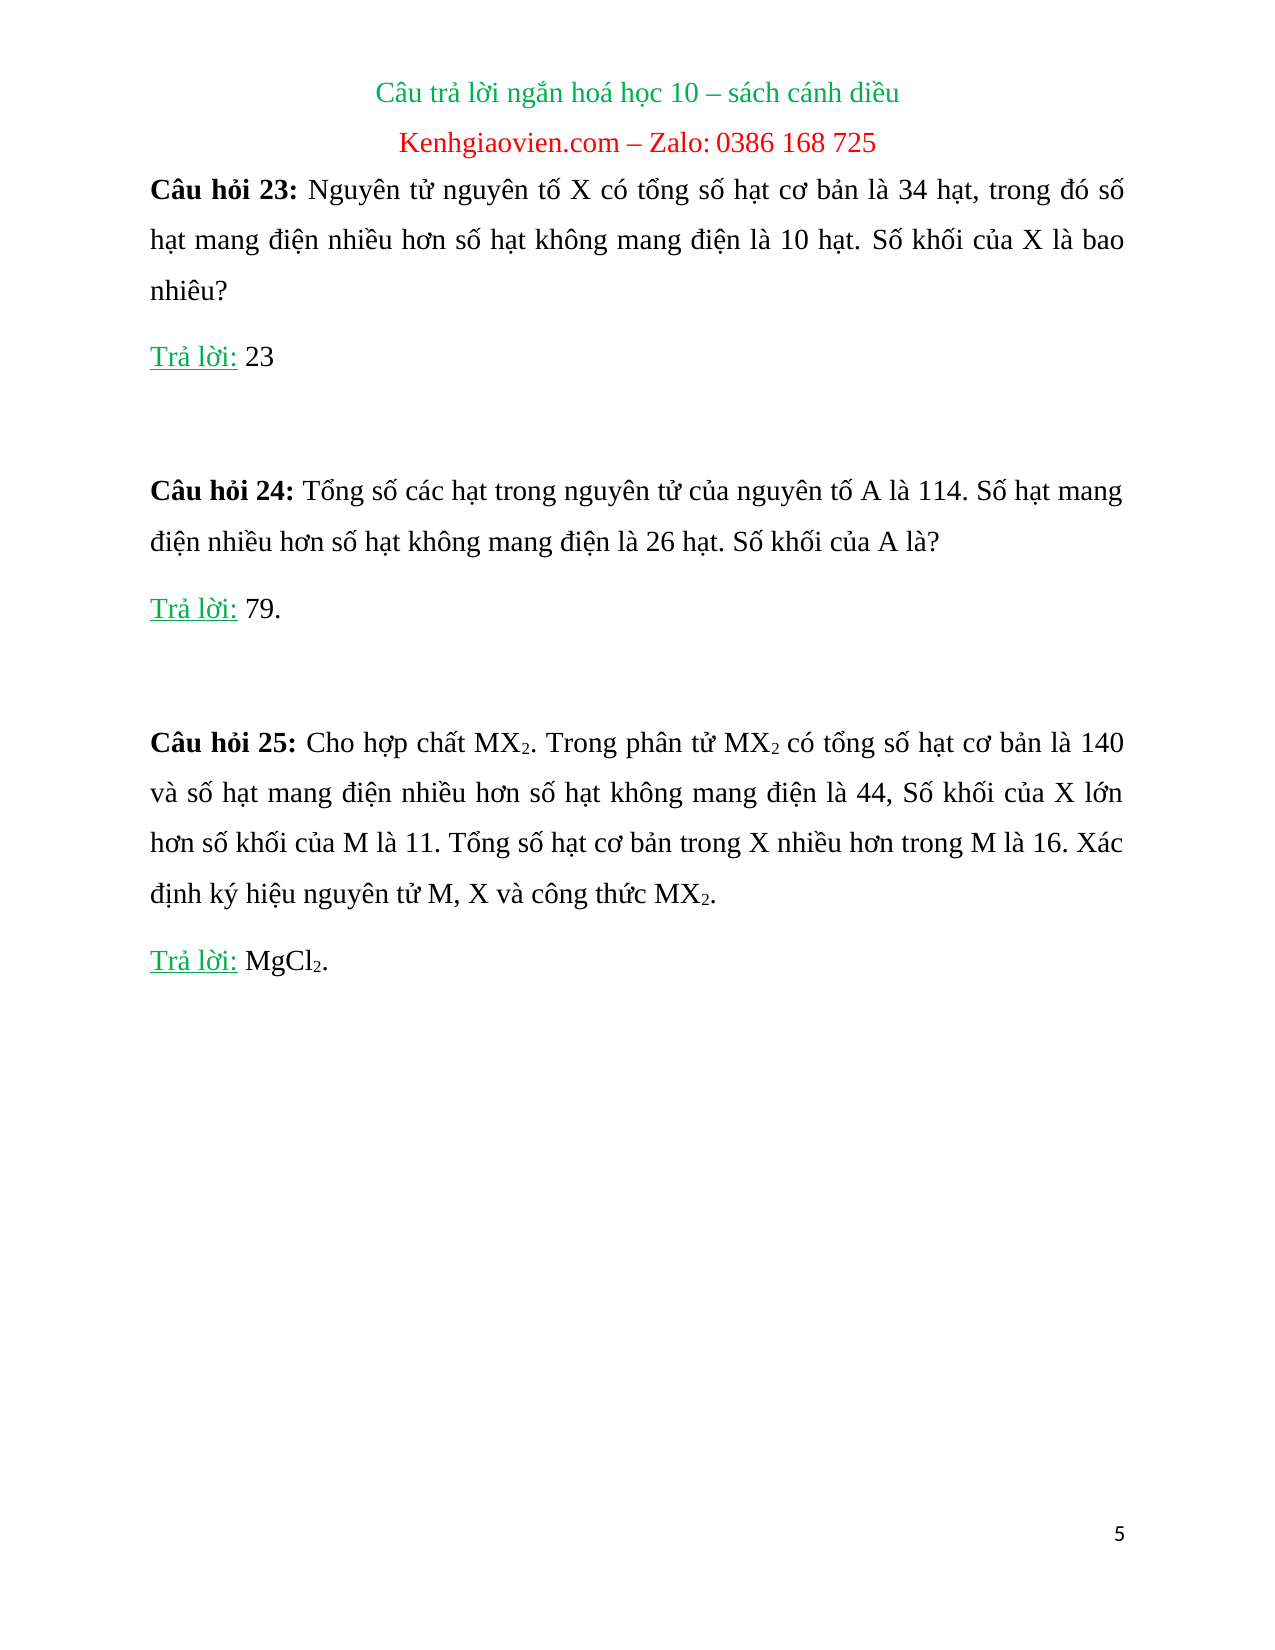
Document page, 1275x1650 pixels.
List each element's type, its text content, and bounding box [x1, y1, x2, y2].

text Trả lời: 23 [150, 339, 1125, 373]
text Câu hỏi 25: Cho hợp chất MX2. Trong phân tử MX2 có tổng số hạt cơ bản là 140 và số hạt mang điện nhiều hơn số hạt không mang điện là 44, Số khối của X lớn hơn số khối của M là 11. Tổng số hạt cơ bản trong X nhiều hơn trong M là 16. Xác định ký hiệu nguyên tử M, X và công thức MX2. [150, 725, 1125, 909]
text Câu hỏi 23: Nguyên tử nguyên tố X có tổng số hạt cơ bản là 34 hạt, trong đó số hạt mang điện nhiều hơn số hạt không mang điện là 10 hạt. Số khối của X là bao nhiêu? [150, 172, 1125, 306]
text Trả lời: MgCl2. [150, 943, 1125, 976]
text Câu hỏi 24: Tổng số các hạt trong nguyên tử của nguyên tố A là 114. Số hạt mang điện nhiều hơn số hạt không mang điện là 26 hạt. Số khối của A là? [150, 473, 1125, 557]
text Trả lời: 79. [150, 591, 1125, 624]
